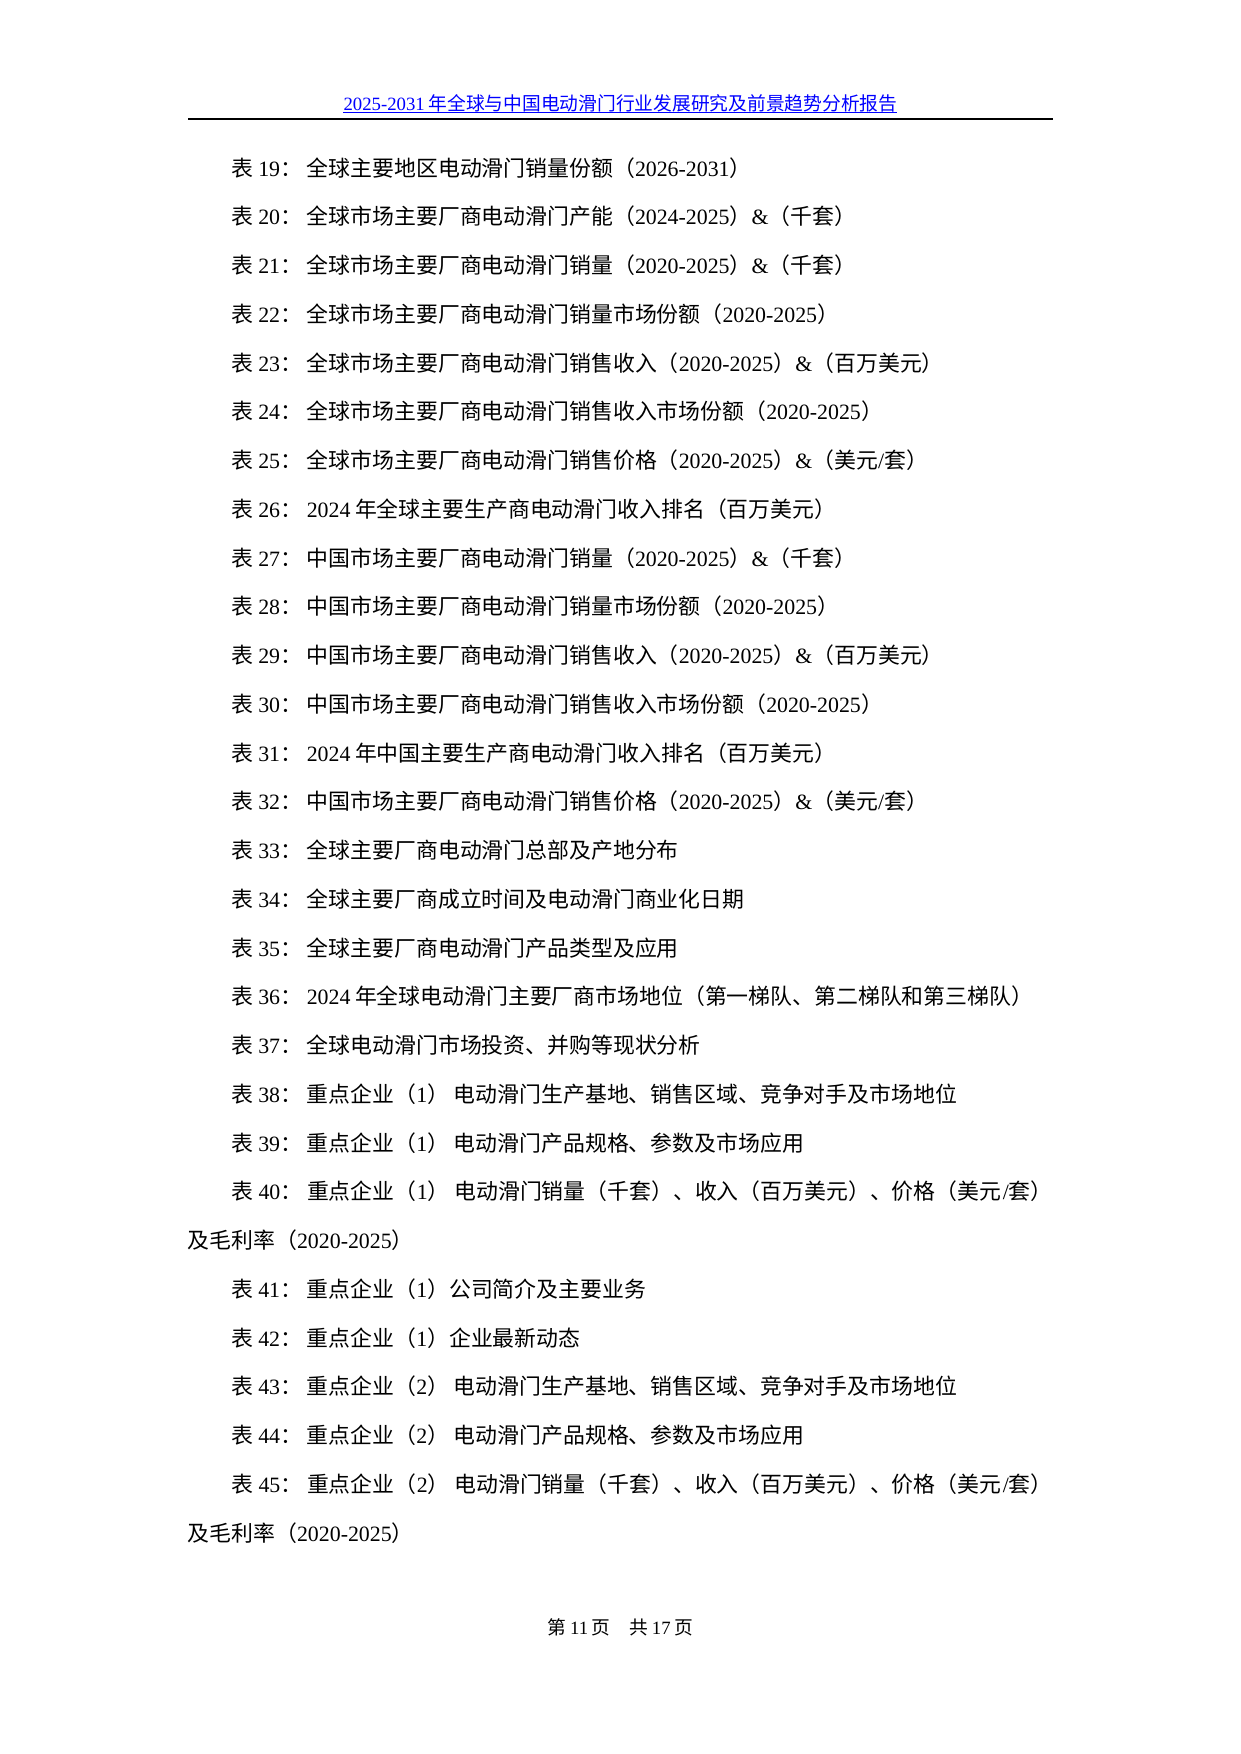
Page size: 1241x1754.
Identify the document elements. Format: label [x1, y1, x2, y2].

text [187, 150, 1053, 1548]
